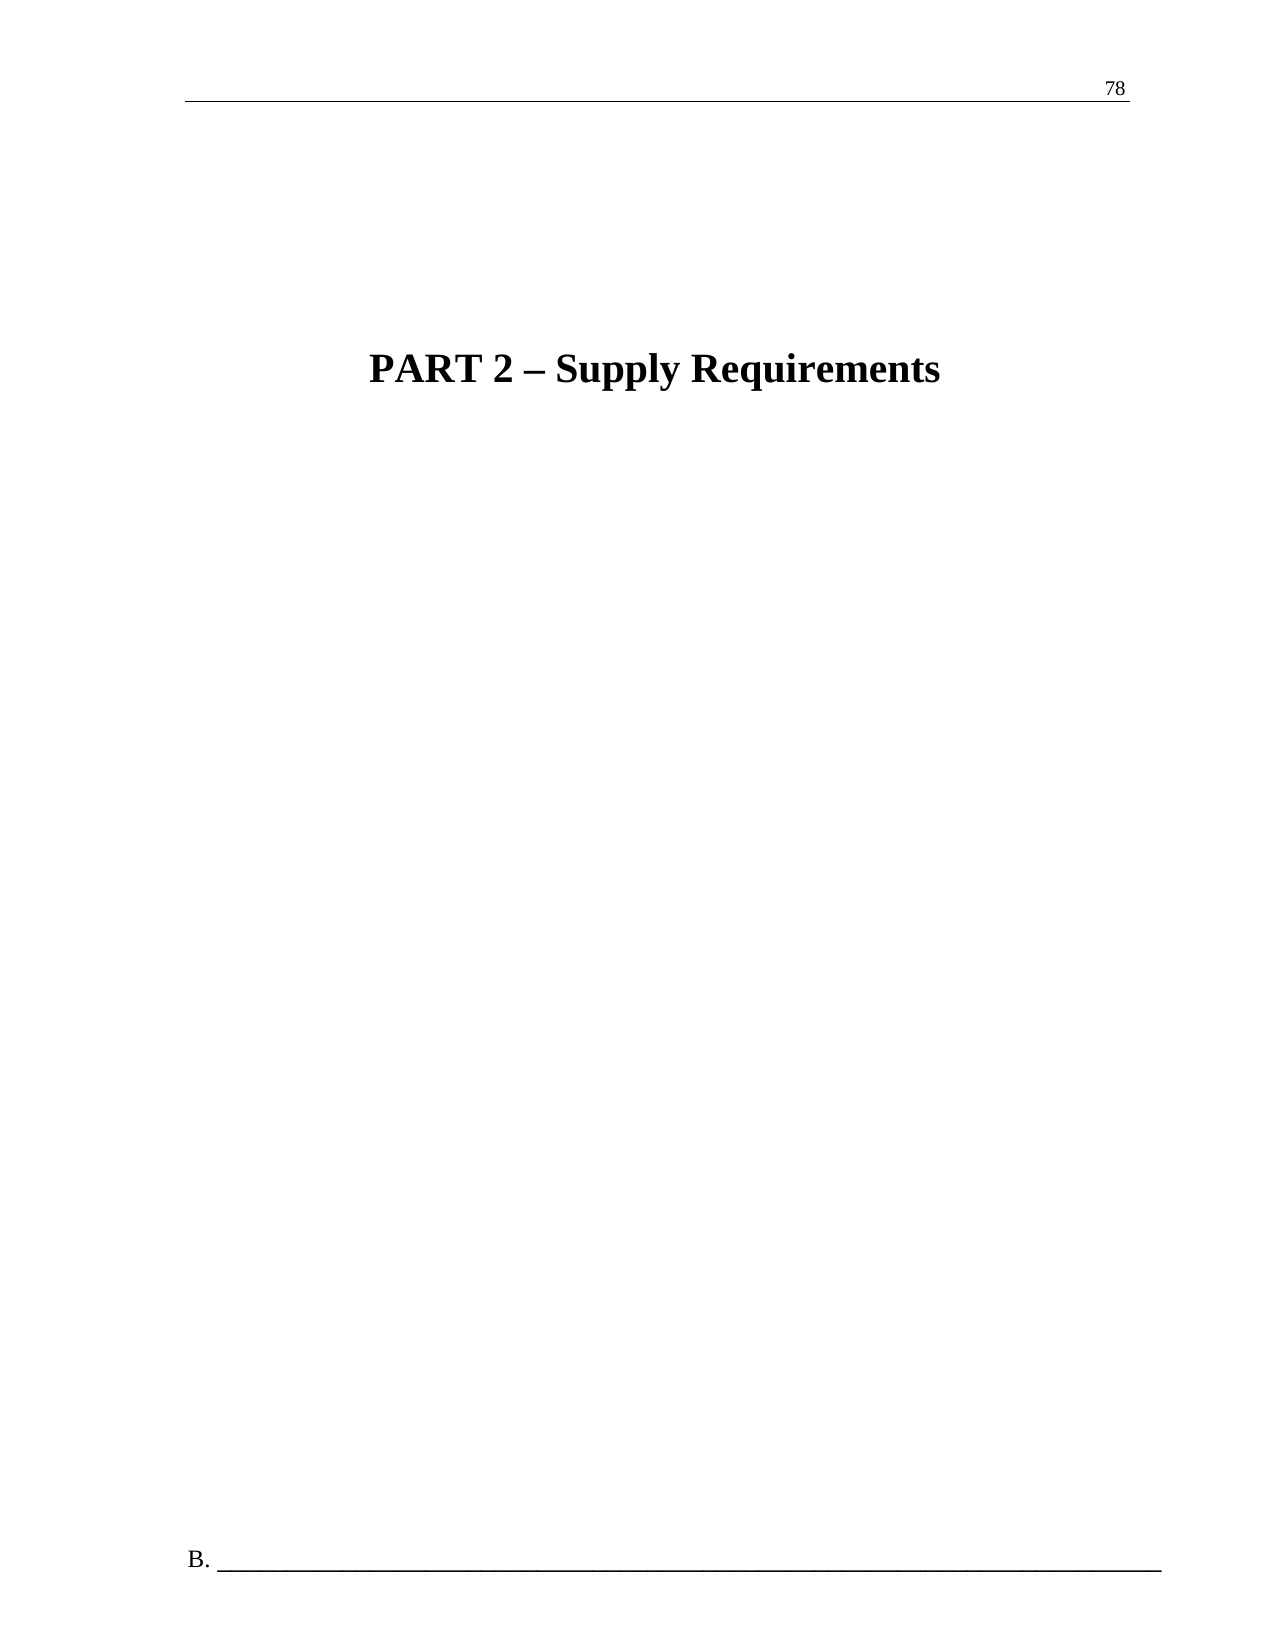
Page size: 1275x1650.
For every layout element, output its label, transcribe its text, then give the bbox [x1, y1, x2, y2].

subtitle PART 2 – Supply Requirements [150, 343, 941, 391]
